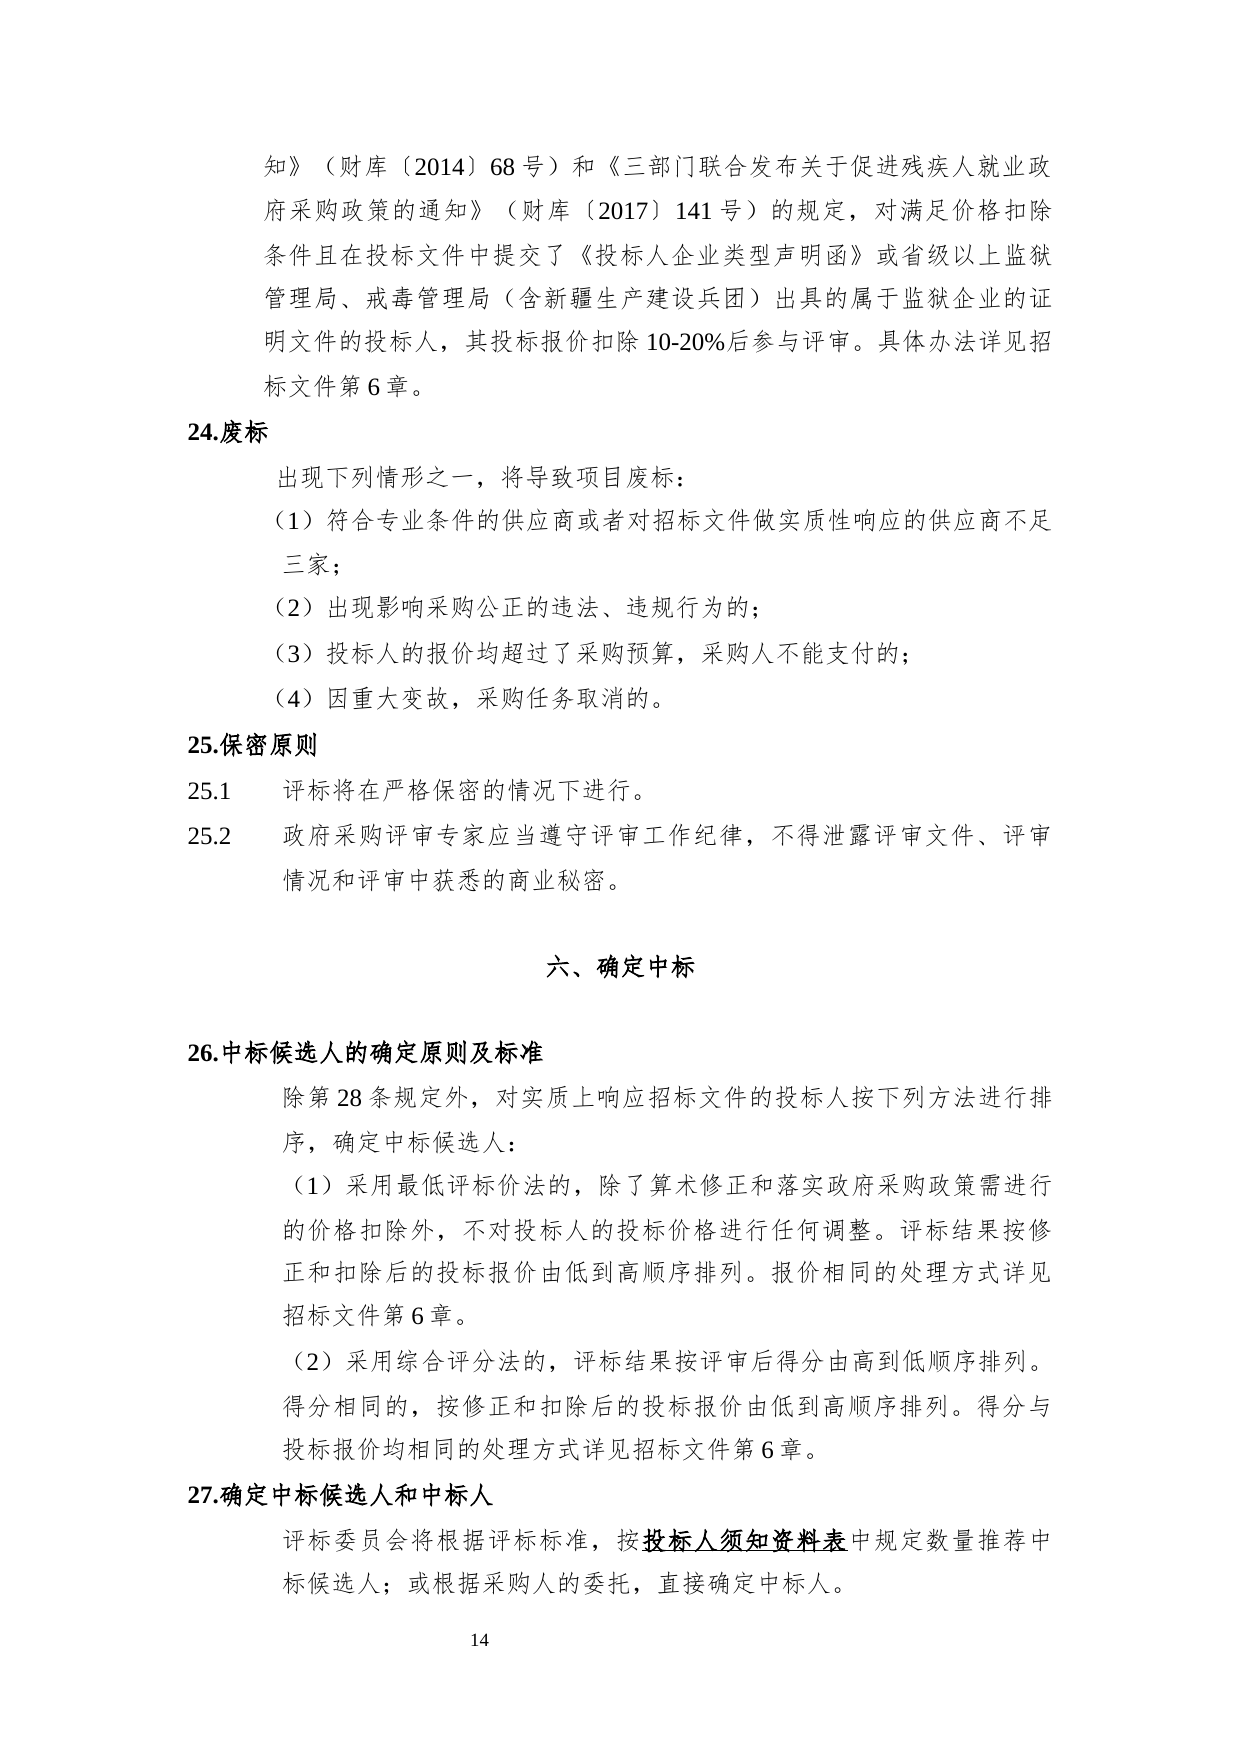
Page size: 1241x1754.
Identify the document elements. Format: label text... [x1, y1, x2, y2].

text （3）投标人的报价均超过了采购预算，采购人不能支付的； [187, 637, 1053, 668]
text 25.1 评标将在严格保密的情况下进行。 [187, 774, 1053, 804]
text （1）符合专业条件的供应商或者对招标文件做实质性响应的供应商不足三家； [262, 504, 1053, 577]
text （2）采用综合评分法的，评标结果按评审后得分由高到低顺序排列。得分相同的，按修正和扣除后的投标报价由低到高顺序排列。得分与投标报价均相同的处理方式详见招标文件第6章。 [281, 1345, 1053, 1463]
text 25.保密原则 [187, 728, 1053, 759]
text 除第28条规定外，对实质上响应招标文件的投标人按下列方法进行排序，确定中标候选人： [187, 1082, 1053, 1155]
text 27.确定中标候选人和中标人 [187, 1479, 1053, 1509]
text （2）出现影响采购公正的违法、违规行为的； [187, 592, 1053, 622]
text 评标委员会将根据评标标准，按投标人须知资料表中规定数量推荐中标候选人；或根据采购人的委托，直接确定中标人。 [187, 1524, 1053, 1596]
text 出现下列情形之一，将导致项目废标： [274, 461, 1053, 490]
text （1）采用最低评标价法的，除了算术修正和落实政府采购政策需进行的价格扣除外，不对投标人的投标价格进行任何调整。评标结果按修正和扣除后的投标报价由低到高顺序排列。报价相同的处理方式详见招标文件第6章。 [281, 1169, 1053, 1330]
text 24.废标 [187, 416, 1053, 446]
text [187, 150, 1053, 400]
text 六、确定中标 [187, 950, 1053, 979]
text （4）因重大变故，采购任务取消的。 [187, 683, 1053, 713]
text 26.中标候选人的确定原则及标准 [187, 1036, 1053, 1067]
text 25.2 政府采购评审专家应当遵守评审工作纪律，不得泄露评审文件、评审情况和评审中获悉的商业秘密。 [187, 820, 1053, 893]
